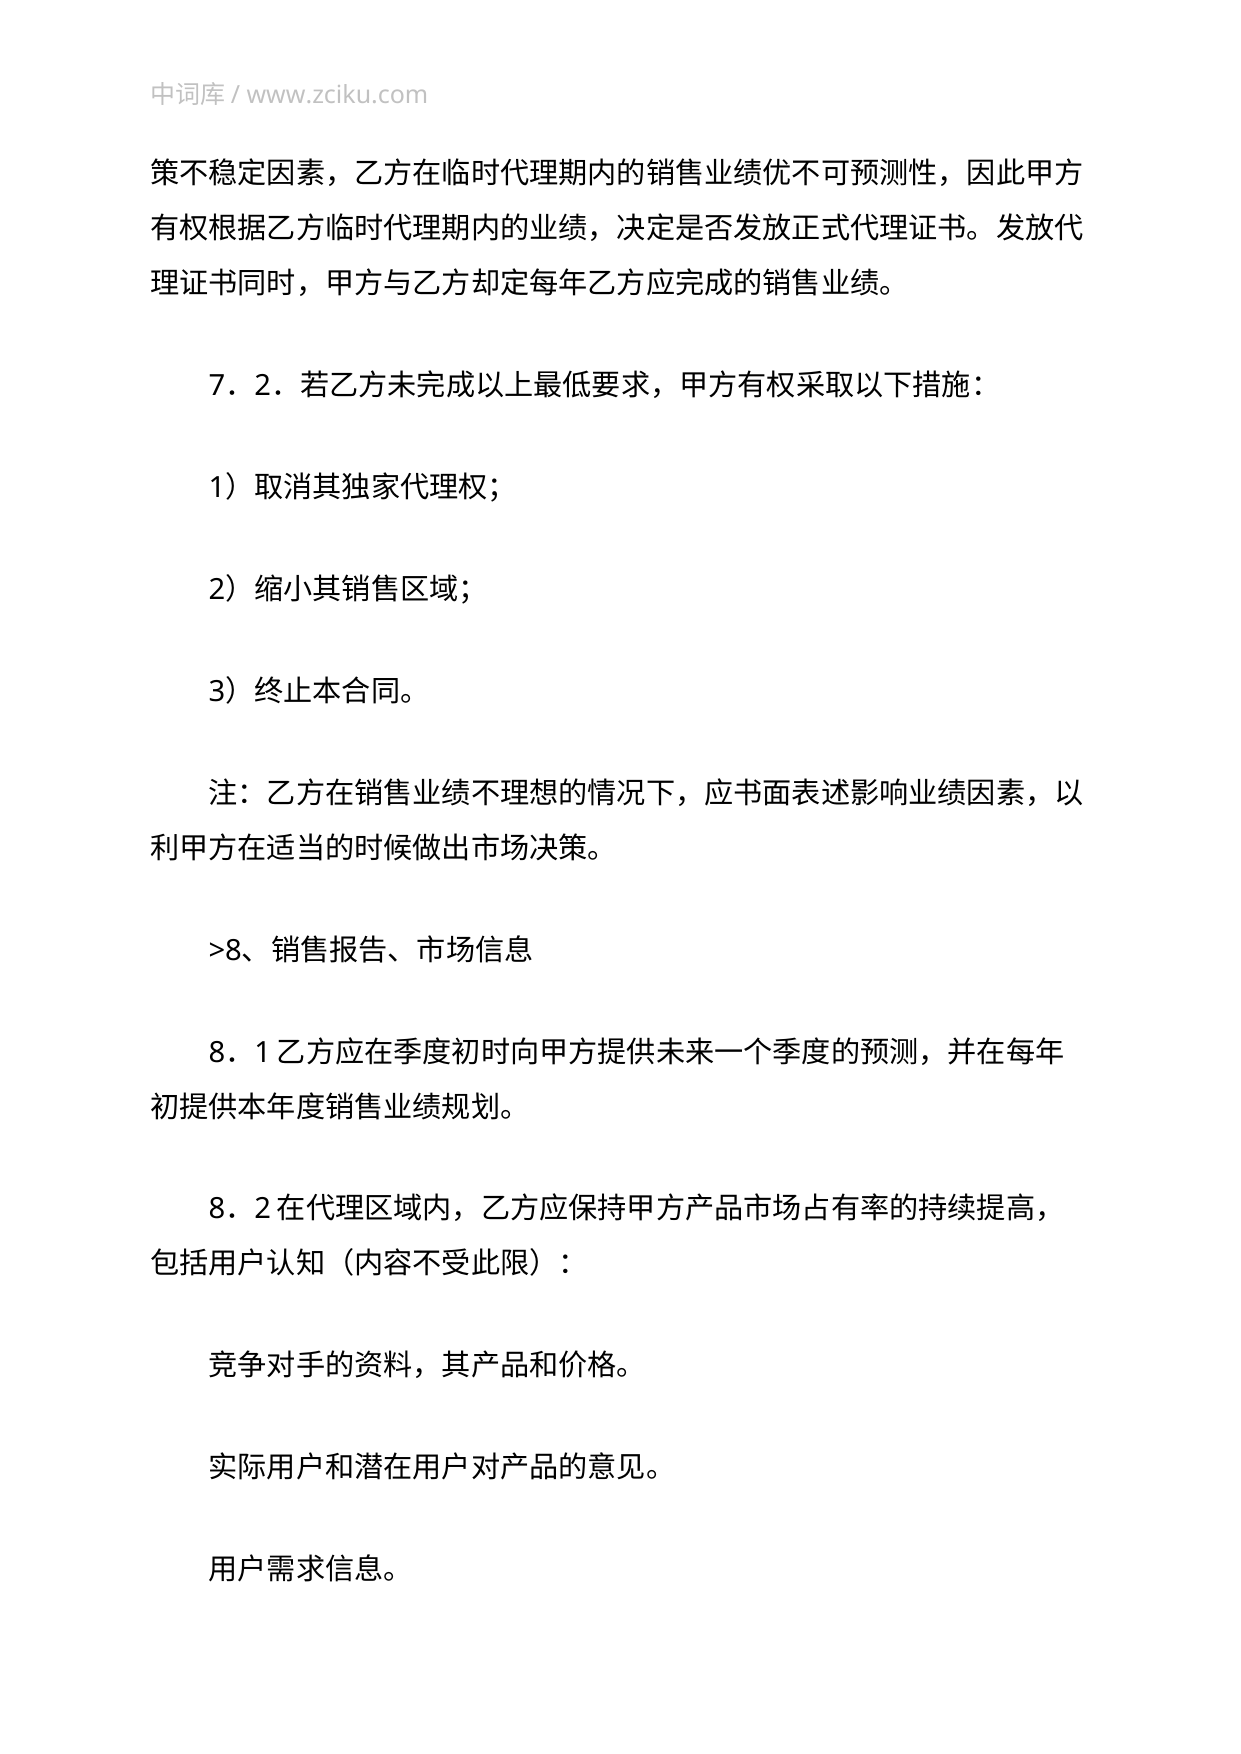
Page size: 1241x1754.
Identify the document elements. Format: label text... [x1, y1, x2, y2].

text 8．2在代理区域内，乙方应保持甲方产品市场占有率的持续提高，包括用户认知（内容不受此限）： [150, 1185, 1090, 1282]
text >8、销售报告、市场信息 [150, 926, 1090, 968]
text 7．2．若乙方未完成以上最低要求，甲方有权采取以下措施： [150, 362, 1090, 404]
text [150, 150, 1090, 302]
text 注：乙方在销售业绩不理想的情况下，应书面表述影响业绩因素，以利甲方在适当的时候做出市场决策。 [150, 769, 1090, 867]
text 3）终止本合同。 [150, 667, 1090, 710]
text 实际用户和潜在用户对产品的意见。 [150, 1443, 1090, 1486]
text 竞争对手的资料，其产品和价格。 [150, 1342, 1090, 1384]
text 用户需求信息。 [150, 1545, 1090, 1587]
text 1）取消其独家代理权； [150, 463, 1090, 506]
text 2）缩小其销售区域； [150, 566, 1090, 608]
text 8．1乙方应在季度初时向甲方提供未来一个季度的预测，并在每年初提供本年度销售业绩规划。 [150, 1028, 1090, 1125]
